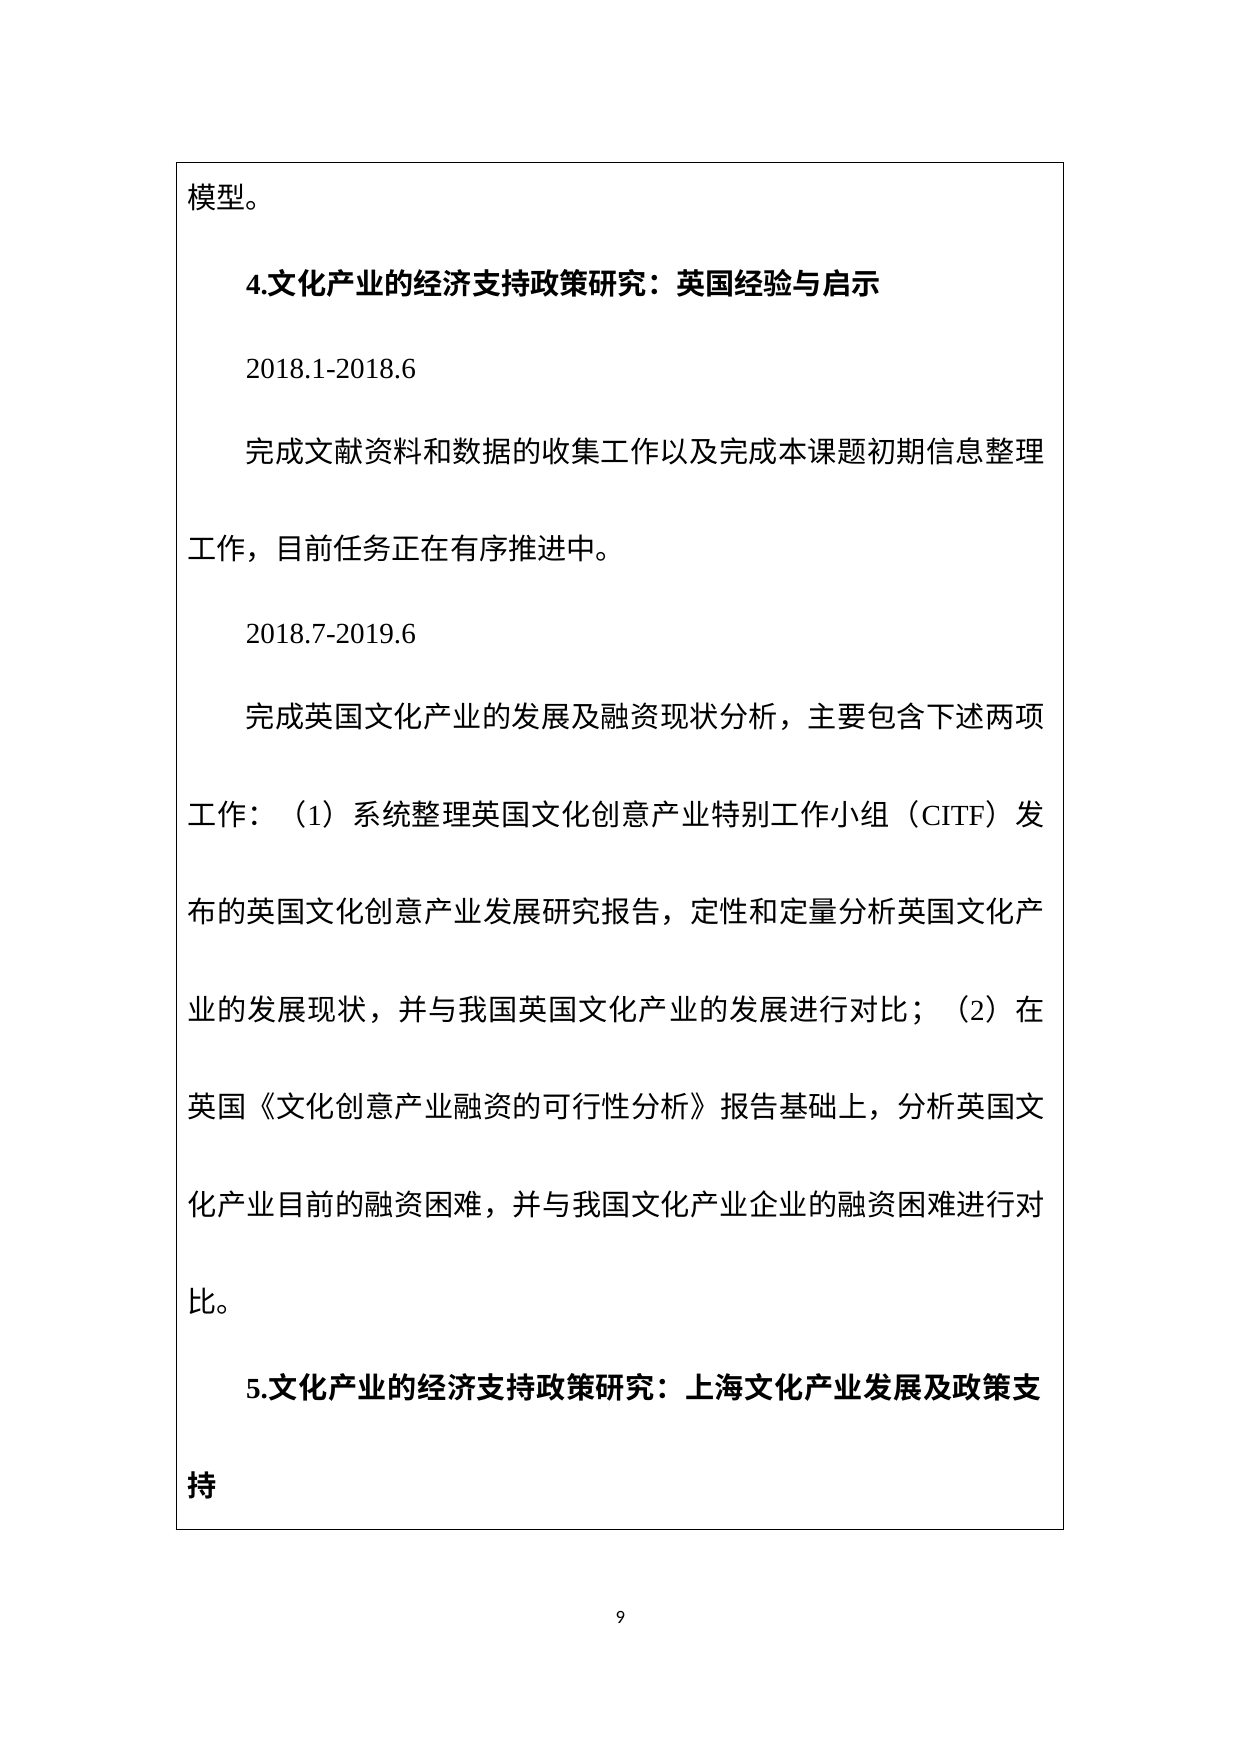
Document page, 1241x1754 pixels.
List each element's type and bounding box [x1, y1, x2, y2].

table_cell [177, 163, 1063, 1529]
